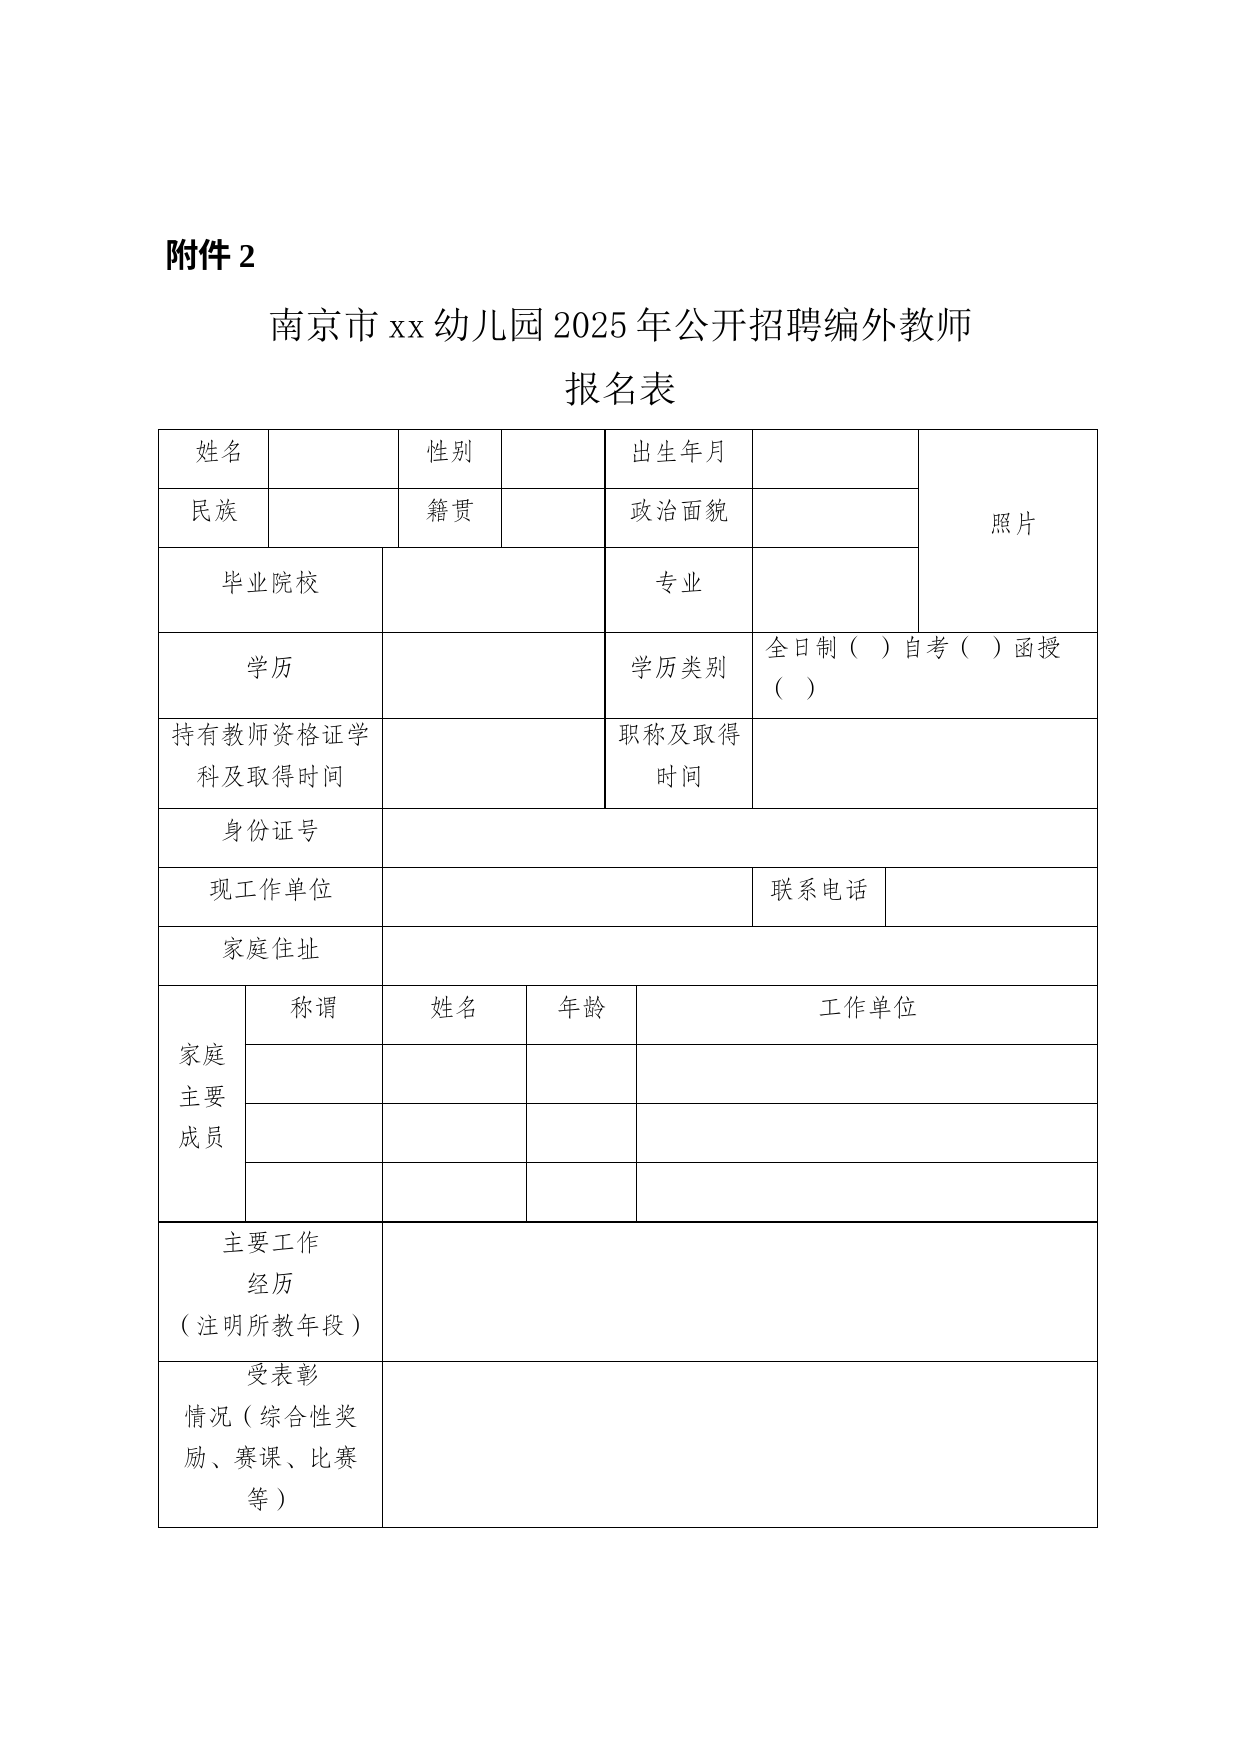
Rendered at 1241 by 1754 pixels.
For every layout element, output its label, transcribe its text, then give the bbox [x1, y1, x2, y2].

table_cell 职称及取得时间 [606, 719, 752, 808]
table_cell 家庭 主要 成员 [159, 986, 245, 1221]
table_cell [269, 489, 398, 547]
table_cell 主要工作 经历 （注明所教年段） [159, 1223, 382, 1361]
table_cell [383, 1362, 1097, 1527]
table_cell 持有教师资格证学科及取得时间 [159, 719, 382, 808]
table_cell [753, 719, 1097, 808]
table_cell 联系电话 [753, 868, 885, 926]
table_cell [502, 489, 604, 547]
table_cell [527, 1163, 636, 1221]
table_cell [886, 868, 1097, 926]
table_cell [383, 1045, 526, 1103]
table_cell [246, 1163, 382, 1221]
text 报名表 [165, 365, 1075, 408]
table_cell [383, 1223, 1097, 1361]
table_cell 身份证号 [159, 809, 382, 867]
table_cell [383, 719, 604, 808]
table_cell 学历类别 [606, 633, 752, 717]
table_cell [383, 809, 1097, 867]
table_cell [637, 1104, 1097, 1162]
table_cell 受表彰 情况（综合性奖励、赛课、比赛等） [159, 1362, 382, 1527]
table_cell 称谓 [246, 986, 382, 1044]
table_cell 家庭住址 [159, 927, 382, 985]
table_cell [383, 868, 752, 926]
table_header [269, 430, 398, 488]
table_cell [753, 489, 918, 547]
table_cell 姓名 [383, 986, 526, 1044]
table_cell 学历 [159, 633, 382, 717]
table_cell 现工作单位 [159, 868, 382, 926]
table_cell [753, 548, 918, 632]
table_cell 毕业院校 [159, 548, 382, 632]
table_cell [383, 548, 604, 632]
text 附件2 [165, 228, 1075, 277]
table_header [502, 430, 604, 488]
table_cell 全日制（ ）自考（ ）函授（ ） [753, 633, 1097, 717]
table_cell 工作单位 [637, 986, 1097, 1044]
table_cell 民族 [159, 489, 268, 547]
table_header [753, 430, 918, 488]
table_cell [383, 927, 1097, 985]
table_header 姓名 [159, 430, 268, 488]
table_header 出生年月 [606, 430, 752, 488]
table_cell [527, 1104, 636, 1162]
table_cell [383, 1104, 526, 1162]
table_cell 政治面貌 [606, 489, 752, 547]
table_cell [637, 1045, 1097, 1103]
table_cell 年龄 [527, 986, 636, 1044]
table_cell [527, 1045, 636, 1103]
table_header 性别 [399, 430, 501, 488]
table_cell 专业 [606, 548, 752, 632]
table_cell 籍贯 [399, 489, 501, 547]
table_cell [246, 1045, 382, 1103]
table_cell [246, 1104, 382, 1162]
table_cell [383, 1163, 526, 1221]
table_cell [637, 1163, 1097, 1221]
text 南京市xx幼儿园2025年公开招聘编外教师 [165, 301, 1075, 343]
table_header 照片 [919, 430, 1097, 632]
table_cell [383, 633, 604, 717]
